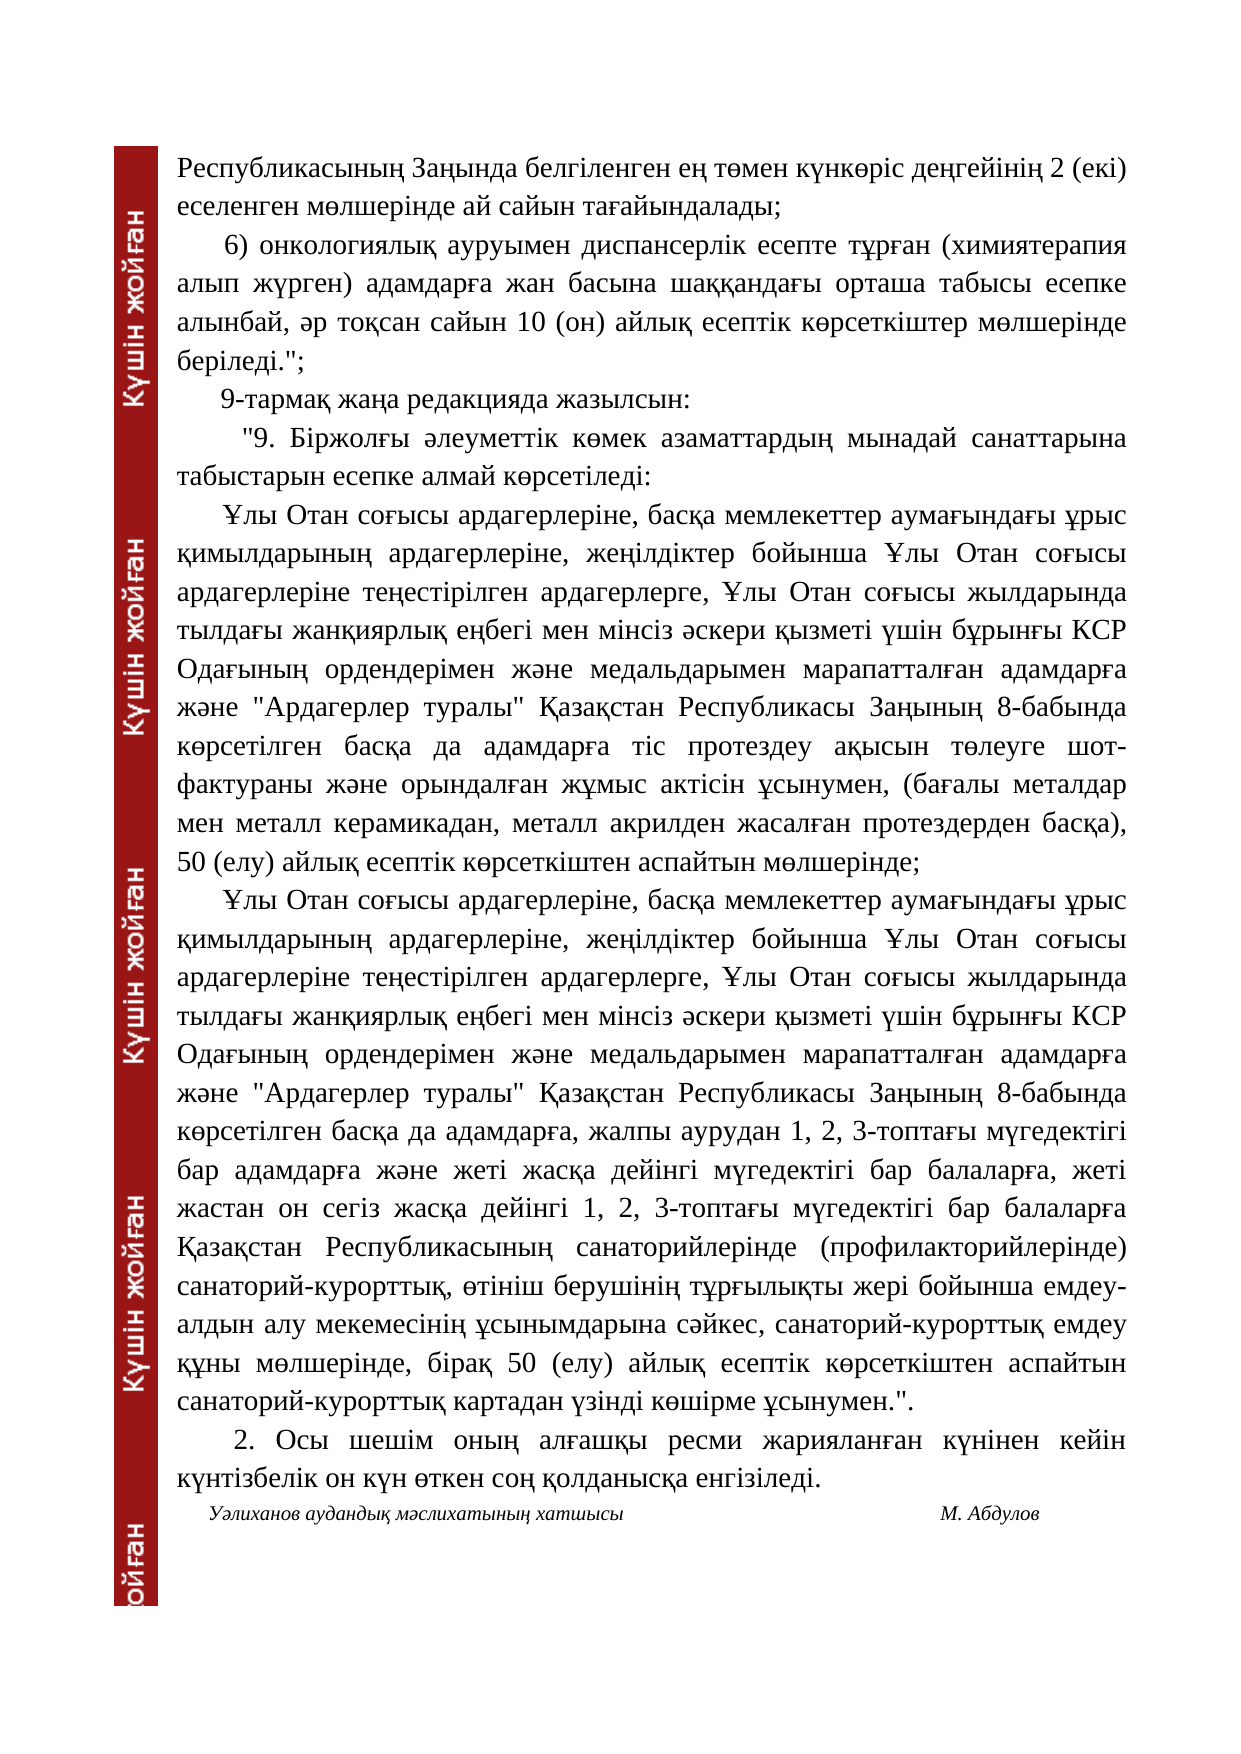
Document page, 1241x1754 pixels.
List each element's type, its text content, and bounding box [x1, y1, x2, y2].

picture [114, 146, 158, 150]
picture [114, 415, 158, 420]
text 2. Осы шешім оның алғашқы ресми жарияланған күнінен кейін күнтізбелік он күн өткен соң қолданысқа енгізіледі. [112, 1422, 1128, 1494]
text "9. Біржолғы әлеуметтік көмек азаматтардың мынадай санаттарына табыстарын есепке алмай көрсетіледі: [112, 420, 1128, 492]
picture [114, 877, 158, 882]
picture [114, 222, 158, 227]
text Ұлы Отан соғысы ардагерлеріне, басқа мемлекеттер аумағындағы ұрыс қимылдарының ардагерлеріне, жеңілдіктер бойынша Ұлы Отан соғысы ардагерлеріне теңестірілген ардагерлерге, Ұлы Отан соғысы жылдарында тылдағы жанқиярлық еңбегі мен мінсіз әскери қызметі үшін бұрынғы КСР Одағының ордендерімен және медальдарымен марапатталған адамдарға және "Ардагерлер туралы" Қазақстан Республикасы Заңының 8-бабында көрсетілген басқа да адамдарға тіс протездеу ақысын төлеуге шот-фактураны және орындалған жұмыс актісін ұсынумен, (бағалы металдар мен металл керамикадан, металл акрилден жасалған протездерден басқа), 50 (елу) айлық есептік көрсеткіштен аспайтын мөлшерінде; [112, 497, 1128, 877]
picture [114, 492, 158, 497]
text 9-тармақ жаңа редакцияда жазылсын: [112, 381, 1128, 415]
table_header М. Абдулов [939, 1499, 1240, 1530]
picture [114, 1417, 158, 1422]
table_header Уәлиханов аудандық мәслихатының хатшысы [101, 1499, 939, 1530]
text Ұлы Отан соғысы ардагерлеріне, басқа мемлекеттер аумағындағы ұрыс қимылдарының ардагерлеріне, жеңілдіктер бойынша Ұлы Отан соғысы ардагерлеріне теңестірілген ардагерлерге, Ұлы Отан соғысы жылдарында тылдағы жанқиярлық еңбегі мен мінсіз әскери қызметі үшін бұрынғы КСР Одағының ордендерімен және медальдарымен марапатталған адамдарға және "Ардагерлер туралы" Қазақстан Республикасы Заңының 8-бабында көрсетілген басқа да адамдарға, жалпы аурудан 1, 2, 3-топтағы мүгедектігі бар адамдарға және жеті жасқа дейінгі мүгедектігі бар балаларға, жеті жастан он сегіз жасқа дейінгі 1, 2, 3-топтағы мүгедектігі бар балаларға Қазақстан Республикасының санаторийлерінде (профилакторийлерінде) санаторий-курорттық, өтініш берушінің тұрғылықты жері бойынша емдеу-алдын алу мекемесінің ұсынымдарына сәйкес, санаторий-курорттық емдеу құны мөлшерінде, бірақ 50 (елу) айлық есептік көрсеткіштен аспайтын санаторий-курорттық картадан үзінді көшірме ұсынумен.". [112, 882, 1128, 1417]
picture [114, 376, 158, 381]
text 6) онкологиялық ауруымен диспансерлік есепте тұрған (химиятерапия алып жүрген) адамдарға жан басына шаққандағы орташа табысы есепке алынбай, әр тоқсан сайын 10 (он) айлық есептік көрсеткіштер мөлшерінде беріледі."; [112, 227, 1128, 376]
picture [114, 1530, 158, 1606]
picture [114, 1494, 158, 1499]
